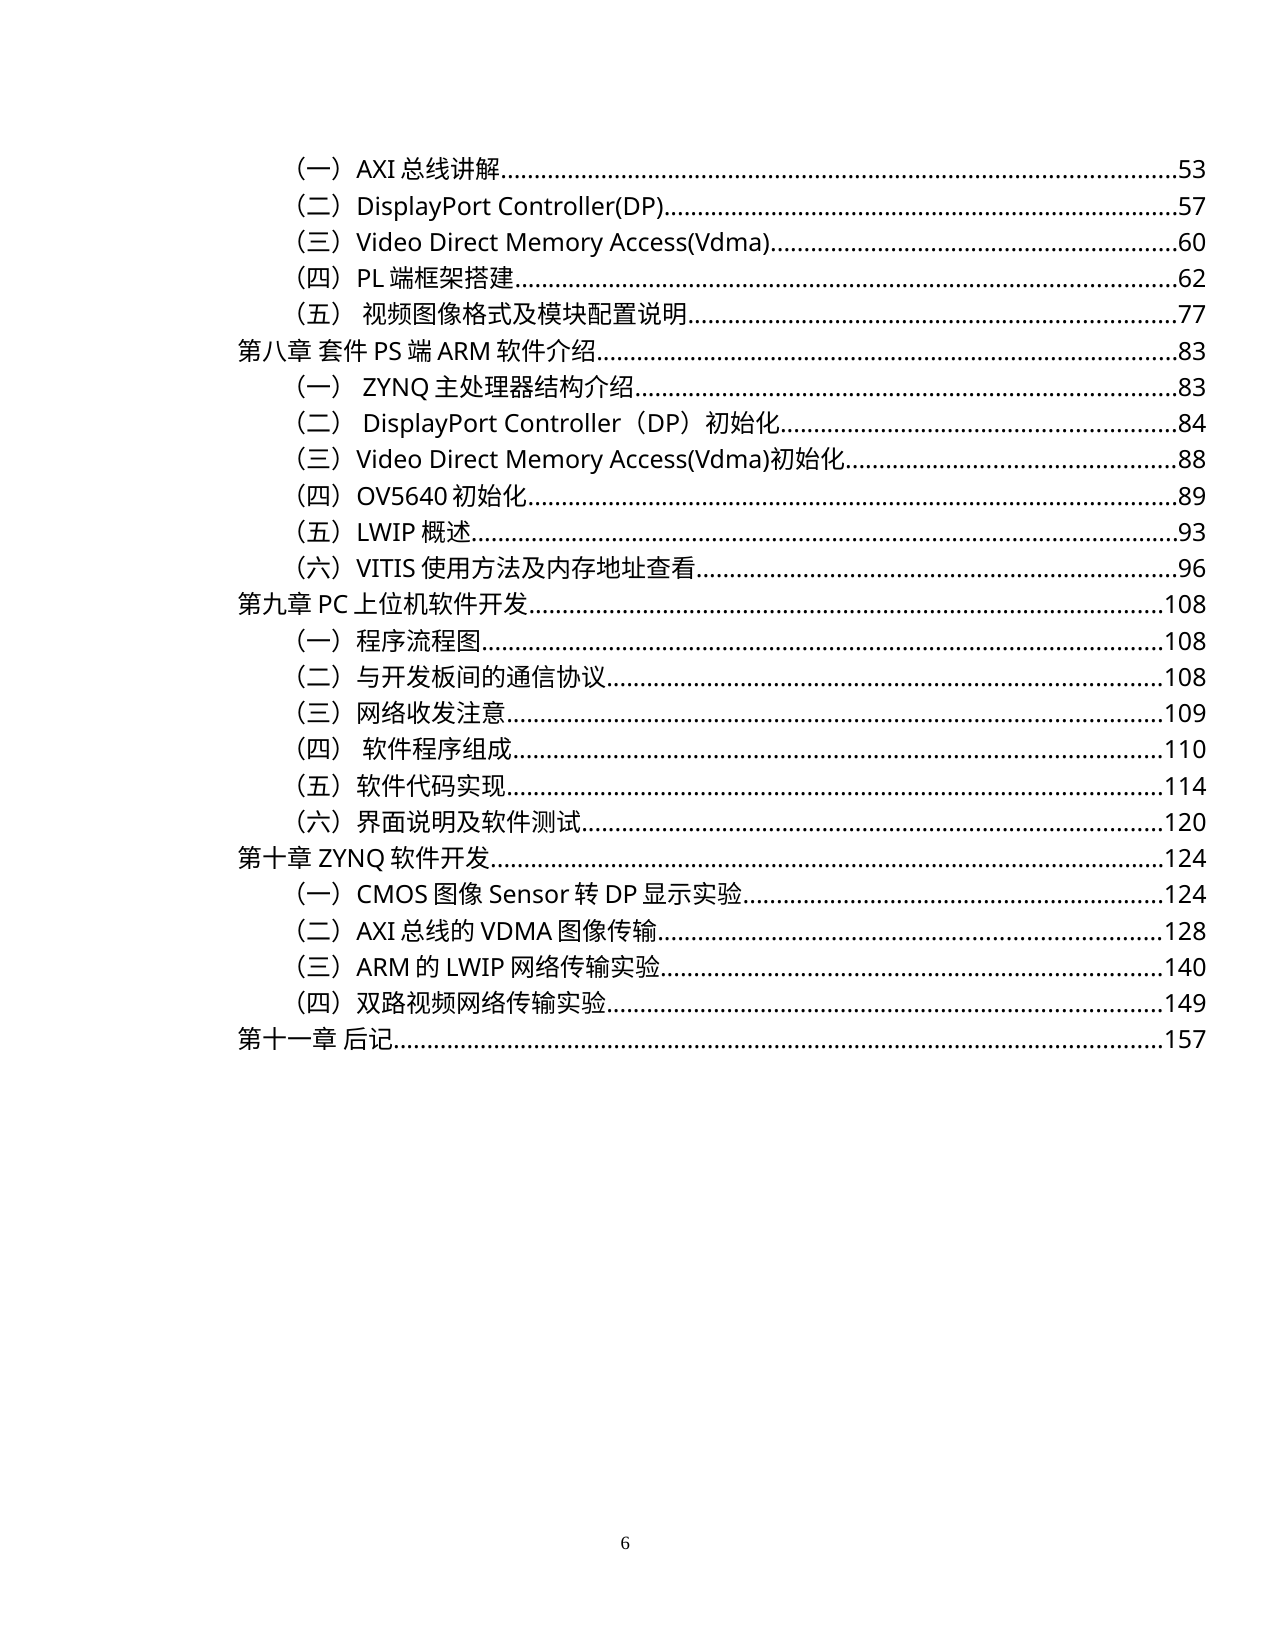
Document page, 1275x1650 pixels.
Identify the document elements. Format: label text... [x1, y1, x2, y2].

text （四）OV5640初始化 89 [231, 476, 1087, 512]
text （二）AXI总线的VDMA图像传输 128 [231, 911, 1087, 947]
text （四）PL端框架搭建 62 [231, 259, 1087, 295]
text （四） 软件程序组成 110 [231, 730, 1087, 766]
text （三）ARM的LWIP网络传输实验 140 [231, 947, 1087, 984]
text （五） 视频图像格式及模块配置说明 77 [231, 295, 1087, 331]
text （二）DisplayPort Controller(DP) 57 [231, 186, 1087, 222]
text （六）界面说明及软件测试 120 [231, 802, 1087, 839]
text （三）网络收发注意 109 [231, 694, 1087, 730]
text （五）软件代码实现 114 [231, 766, 1087, 802]
text （二） DisplayPort Controller（DP）初始化 84 [231, 404, 1087, 440]
text （二）与开发板间的通信协议 108 [231, 657, 1087, 694]
text （一）CMOS图像 Sensor转DP显示实验 124 [231, 875, 1087, 911]
text （四）双路视频网络传输实验 149 [231, 984, 1087, 1020]
text （五）LWIP概述 93 [231, 512, 1087, 549]
text （六）VITIS使用方法及内存地址查看 96 [231, 549, 1087, 585]
text 第十章 ZYNQ软件开发 124 [187, 839, 1087, 875]
text （一）AXI总线讲解 53 [231, 150, 1087, 186]
text 第十一章 后记 157 [187, 1020, 1087, 1056]
text （一）程序流程图 108 [231, 621, 1087, 657]
text 第九章PC上位机软件开发 108 [187, 585, 1087, 621]
text 第八章 套件PS端ARM软件介绍 83 [187, 331, 1087, 367]
text （一） ZYNQ主处理器结构介绍 83 [231, 367, 1087, 404]
text （三）Video Direct Memory Access(Vdma)初始化 88 [231, 440, 1087, 476]
text （三）Video Direct Memory Access(Vdma) 60 [231, 222, 1087, 259]
